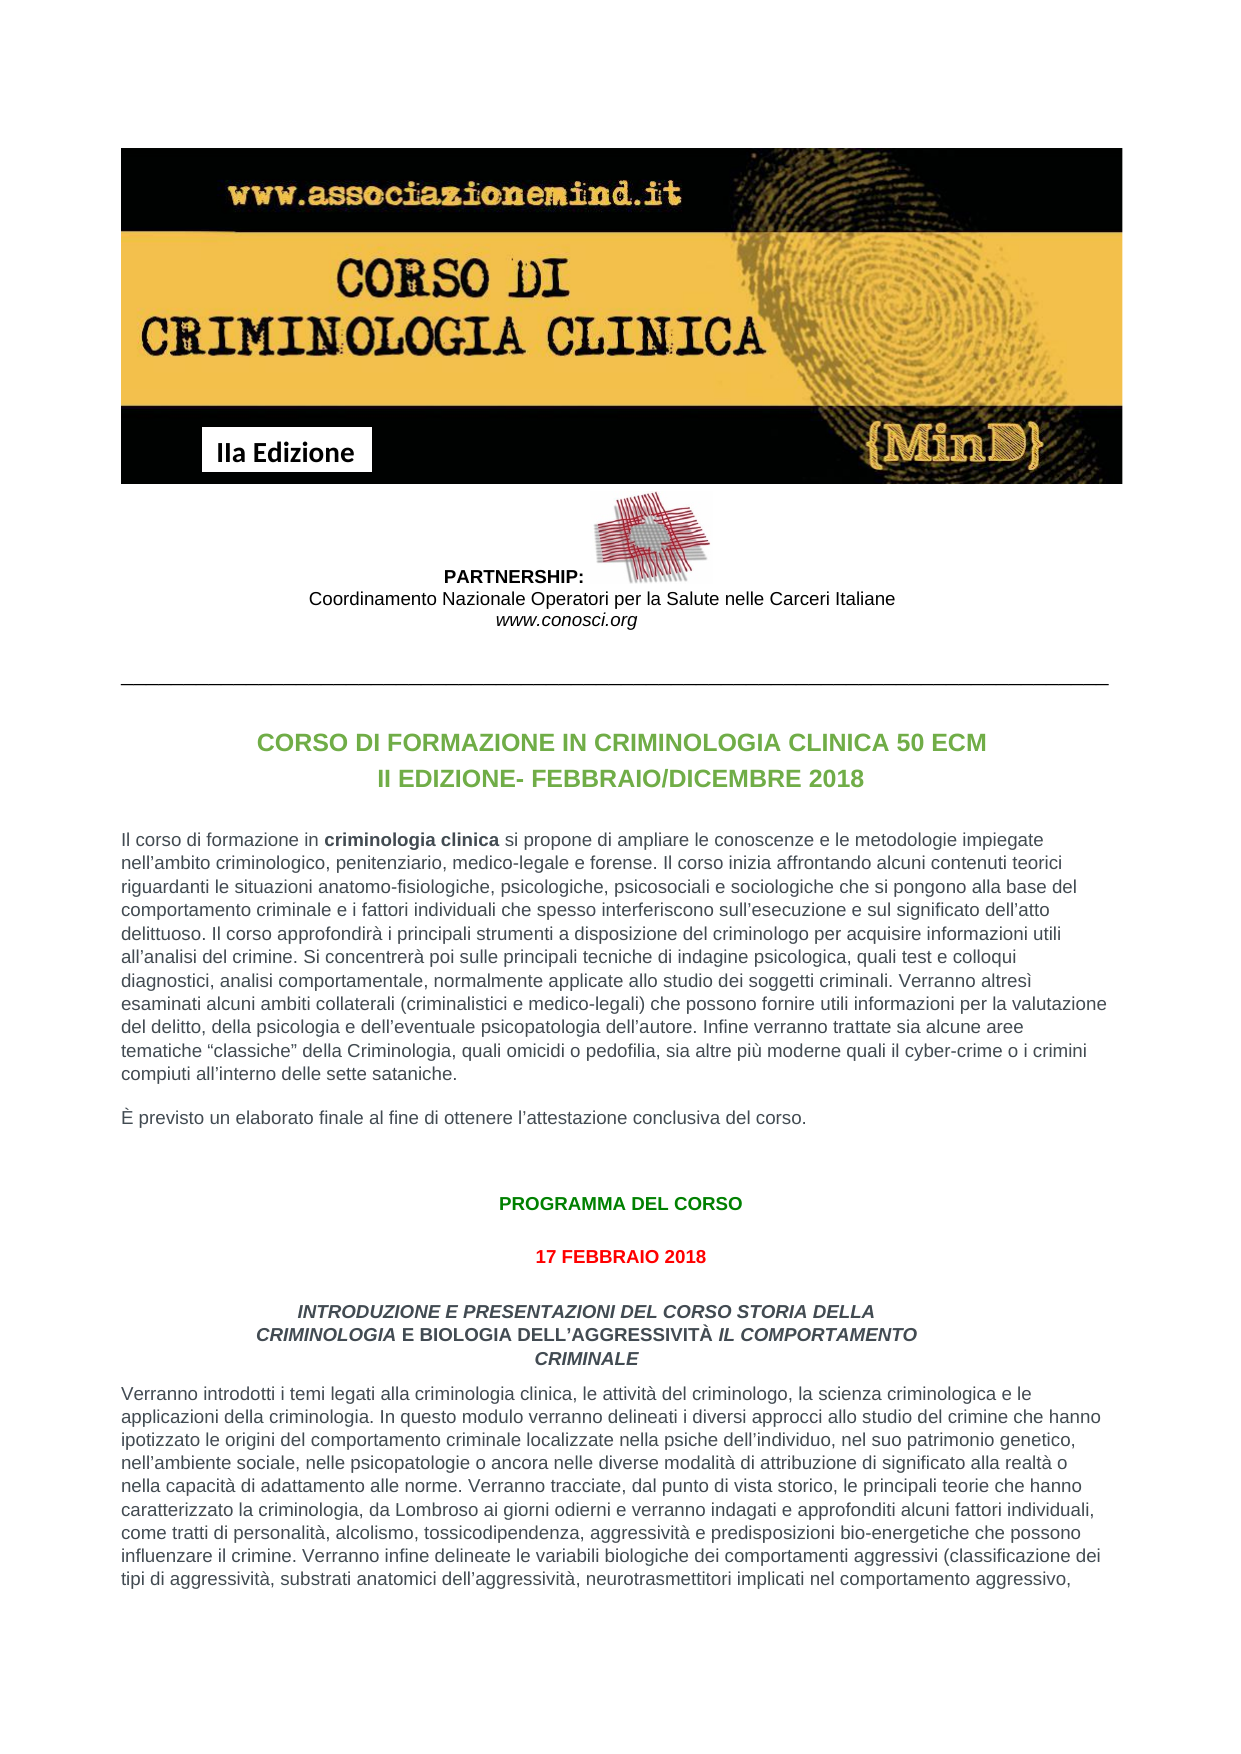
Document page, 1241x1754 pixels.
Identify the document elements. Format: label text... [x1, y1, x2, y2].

text CORSO DI FORMAZIONE IN CRIMINOLOGIA CLINICA 50 ECM [121, 728, 1123, 757]
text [121, 1382, 1110, 1590]
text PARTNERSHIP: [122, 491, 1110, 588]
picture [590, 491, 713, 584]
text Coordinamento Nazionale Operatori per la Salute nelle Carceri Italiane [122, 588, 1110, 609]
picture [121, 148, 1123, 484]
text È previsto un elaborato finale al fine di ottenere l’attestazione conclusiva del corso. [121, 1107, 1110, 1128]
text PROGRAMMA DEL CORSO [121, 1193, 1121, 1214]
text II EDIZIONE- FEBBRAIO/DICEMBRE 2018 [121, 764, 1121, 793]
text www.conosci.org [122, 609, 1110, 631]
text INTRODUZIONE E PRESENTAZIONI DEL CORSO STORIA DELLA CRIMINOLOGIA E BIOLOGIA DELL’AGGRESSIVITÀ IL COMPORTAMENTO CRIMINALE [252, 1301, 921, 1369]
text 17 FEBBRAIO 2018 [121, 1246, 1121, 1268]
text _______________________________________________________________________________ [121, 652, 1110, 690]
text Il corso di formazione in criminologia clinica si propone di ampliare le conoscenze e le metodologie impiegate nell’ambito criminologico, penitenziario, medico-legale e forense. Il corso inizia affrontando alcuni contenuti teorici riguardanti le situazioni anatomo-fisiologiche, psicologiche, psicosociali e sociologiche che si pongono alla base del comportamento criminale e i fattori individuali che spesso interferiscono sull’esecuzione e sul significato dell’atto delittuoso. Il corso approfondirà i principali strumenti a disposizione del criminologo per acquisire informazioni utili all’analisi del crimine. Si concentrerà poi sulle principali tecniche di indagine psicologica, quali test e colloqui diagnostici, analisi comportamentale, normalmente applicate allo studio dei soggetti criminali. Verranno altresì esaminati alcuni ambiti collaterali (criminalistici e medico-legali) che possono fornire utili informazioni per la valutazione del delitto, della psicologia e dell’eventuale psicopatologia dell’autore. Infine verranno trattate sia alcune aree tematiche “classiche” della Criminologia, quali omicidi o pedofilia, sia altre più moderne quali il cyber-crime o i crimini compiuti all’interno delle sette sataniche. [121, 829, 1108, 1085]
